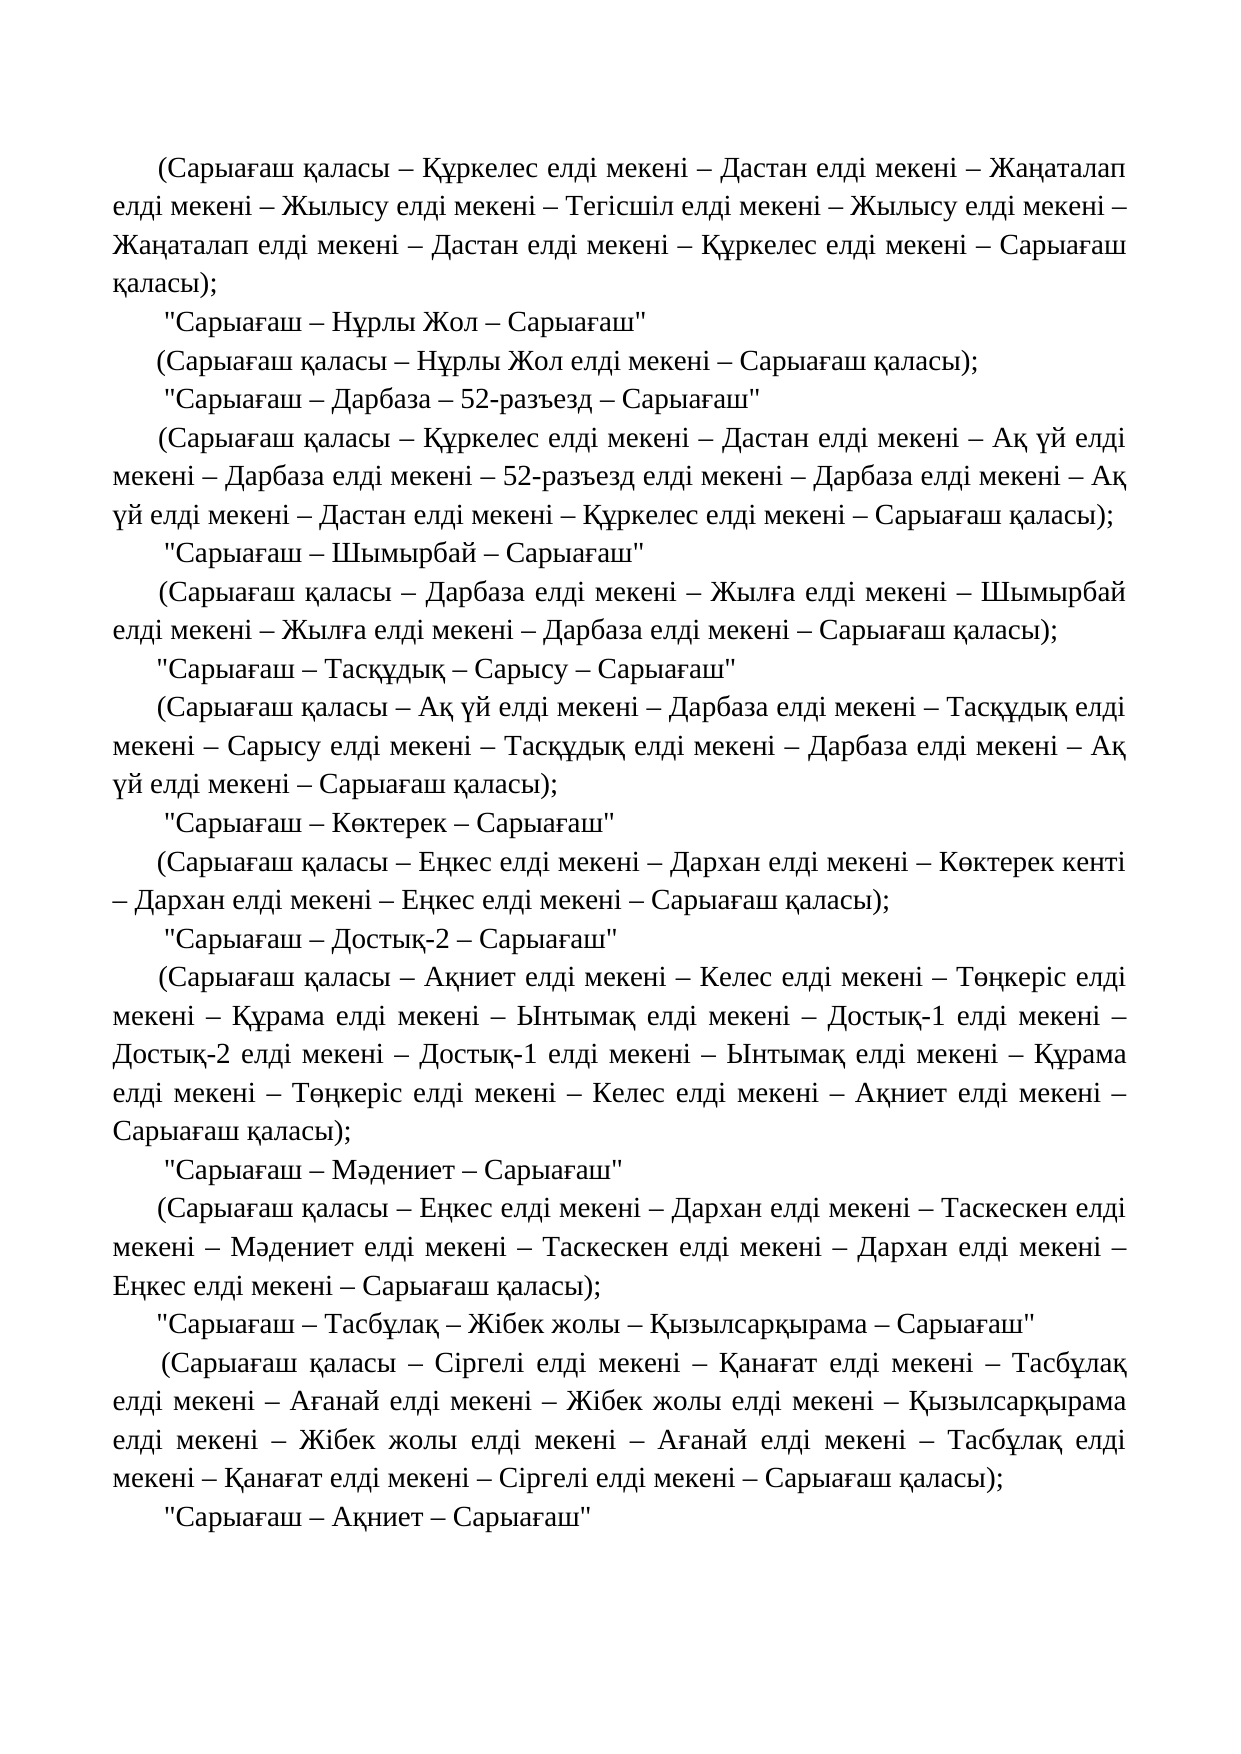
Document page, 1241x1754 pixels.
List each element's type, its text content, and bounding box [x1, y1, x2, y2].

text (Сарыағаш қаласы – Құркелес елді мекені – Дастан елді мекені – Ақ үй елді мекені – Дарбаза елді мекені – 52-разъезд елді мекені – Дарбаза елді мекені – Ақ үй елді мекені – Дастан елді мекені – Құркелес елді мекені – Сарыағаш қаласы); [112, 420, 1128, 530]
text (Сарыағаш қаласы – Ақниет елді мекені – Келес елді мекені – Төңкеріс елді мекені – Құрама елді мекені – Ынтымақ елді мекені – Достық-1 елді мекені – Достық-2 елді мекені – Достық-1 елді мекені – Ынтымақ елді мекені – Құрама елді мекені – Төңкеріс елді мекені – Келес елді мекені – Ақниет елді мекені – Сарыағаш қаласы); [112, 959, 1128, 1147]
text "Сарыағаш – Достық-2 – Сарыағаш" [112, 921, 1128, 954]
text "Сарыағаш – Көктерек – Сарыағаш" [112, 805, 1128, 839]
text (Сарыағаш қаласы – Ақ үй елді мекені – Дарбаза елді мекені – Тасқұдық елді мекені – Сарысу елді мекені – Тасқұдық елді мекені – Дарбаза елді мекені – Ақ үй елді мекені – Сарыағаш қаласы); [112, 689, 1128, 800]
text "Сарыағаш – Тасқұдық – Сарысу – Сарыағаш" [112, 651, 1128, 684]
text "Сарыағаш – Шымырбай – Сарыағаш" [112, 535, 1128, 569]
text (Сарыағаш қаласы – Сіргелі елді мекені – Қанағат елді мекені – Тасбұлақ елді мекені – Ағанай елді мекені – Жібек жолы елді мекені – Қызылсарқырама елді мекені – Жібек жолы елді мекені – Ағанай елді мекені – Тасбұлақ елді мекені – Қанағат елді мекені – Сіргелі елді мекені – Сарыағаш қаласы); [112, 1345, 1128, 1494]
text (Сарыағаш қаласы – Еңкес елді мекені – Дархан елді мекені – Көктерек кенті – Дархан елді мекені – Еңкес елді мекені – Сарыағаш қаласы); [112, 844, 1128, 916]
text "Сарыағаш – Нұрлы Жол – Сарыағаш" [112, 304, 1128, 338]
text "Сарыағаш – Дарбаза – 52-разъезд – Сарыағаш" [112, 381, 1128, 415]
text "Сарыағаш – Ақниет – Сарыағаш" [112, 1499, 1128, 1532]
text "Сарыағаш – Тасбұлақ – Жібек жолы – Қызылсарқырама – Сарыағаш" [112, 1306, 1128, 1340]
text (Сарыағаш қаласы – Еңкес елді мекені – Дархан елді мекені – Таскескен елді мекені – Мәдениет елді мекені – Таскескен елді мекені – Дархан елді мекені – Еңкес елді мекені – Сарыағаш қаласы); [112, 1191, 1128, 1301]
text "Сарыағаш – Мәдениет – Сарыағаш" [112, 1152, 1128, 1186]
text (Сарыағаш қаласы – Дарбаза елді мекені – Жылға елді мекені – Шымырбай елді мекені – Жылға елді мекені – Дарбаза елді мекені – Сарыағаш қаласы); [112, 574, 1128, 646]
text (Сарыағаш қаласы – Нұрлы Жол елді мекені – Сарыағаш қаласы); [112, 343, 1128, 376]
text (Сарыағаш қаласы – Құркелес елді мекені – Дастан елді мекені – Жаңаталап елді мекені – Жылысу елді мекені – Тегісшіл елді мекені – Жылысу елді мекені – Жаңаталап елді мекені – Дастан елді мекені – Құркелес елді мекені – Сарыағаш қаласы); [112, 150, 1128, 299]
